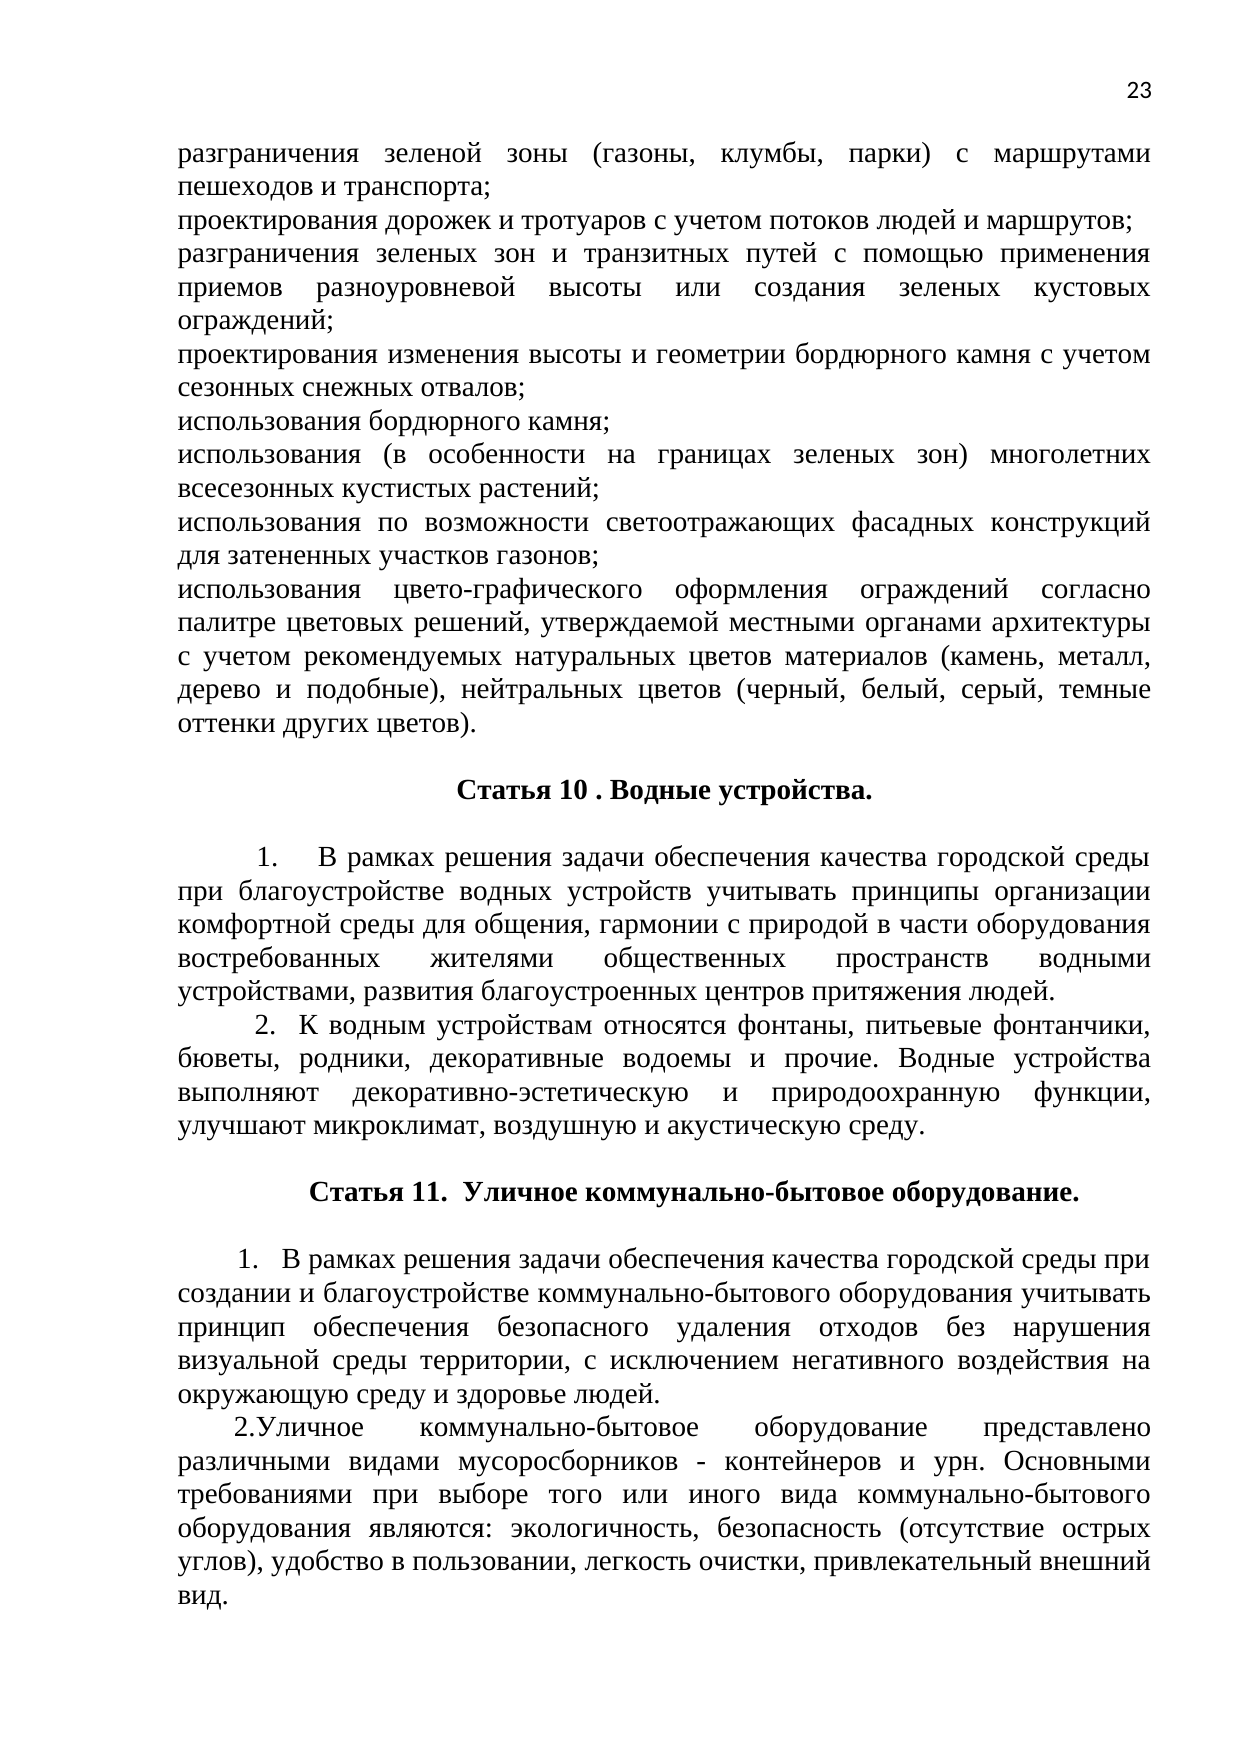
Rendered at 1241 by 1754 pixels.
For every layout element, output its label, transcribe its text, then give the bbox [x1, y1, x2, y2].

text проектирования изменения высоты и геометрии бордюрного камня с учетом сезонных снежных отвалов; [177, 336, 1152, 403]
text 2. К водным устройствам относятся фонтаны, питьевые фонтанчики, бюветы, родники, декоративные водоемы и прочие. Водные устройства выполняют декоративно-эстетическую и природоохранную функции, улучшают микроклимат, воздушную и акустическую среду. [177, 1007, 1152, 1141]
text 1. В рамках решения задачи обеспечения качества городской среды при создании и благоустройстве коммунально-бытового оборудования учитывать принцип обеспечения безопасного удаления отходов без нарушения визуальной среды территории, с исключением негативного воздействия на окружающую среду и здоровье людей. [177, 1242, 1152, 1409]
text 1. В рамках решения задачи обеспечения качества городской среды при благоустройстве водных устройств учитывать принципы организации комфортной среды для общения, гармонии с природой в части оборудования востребованных жителями общественных пространств водными устройствами, развития благоустроенных центров притяжения людей. [177, 839, 1152, 1007]
text 2.Уличное коммунально-бытовое оборудование представлено различными видами мусоросборников - контейнеров и урн. Основными требованиями при выборе того или иного вида коммунально-бытового оборудования являются: экологичность, безопасность (отсутствие острых углов), удобство в пользовании, легкость очистки, привлекательный внешний вид. [177, 1409, 1152, 1611]
text разграничения зеленых зон и транзитных путей с помощью применения приемов разноуровневой высоты или создания зеленых кустовых ограждений; [177, 235, 1152, 336]
text Статья 11. Уличное коммунально-бытовое оборудование. [308, 1174, 1152, 1208]
text использования бордюрного камня; [177, 403, 1152, 437]
text использования цвето-графического оформления ограждений согласно палитре цветовых решений, утверждаемой местными органами архитектуры с учетом рекомендуемых натуральных цветов материалов (камень, металл, дерево и подобные), нейтральных цветов (черный, белый, серый, темные оттенки других цветов). [177, 571, 1152, 738]
text использования по возможности светоотражающих фасадных конструкций для затененных участков газонов; [177, 504, 1152, 571]
text Статья 10 . Водные устройства. [177, 772, 1152, 806]
text разграничения зеленой зоны (газоны, клумбы, парки) с маршрутами пешеходов и транспорта; [177, 135, 1152, 202]
text проектирования дорожек и тротуаров с учетом потоков людей и маршрутов; [177, 202, 1152, 235]
text использования (в особенности на границах зеленых зон) многолетних всесезонных кустистых растений; [177, 437, 1152, 504]
